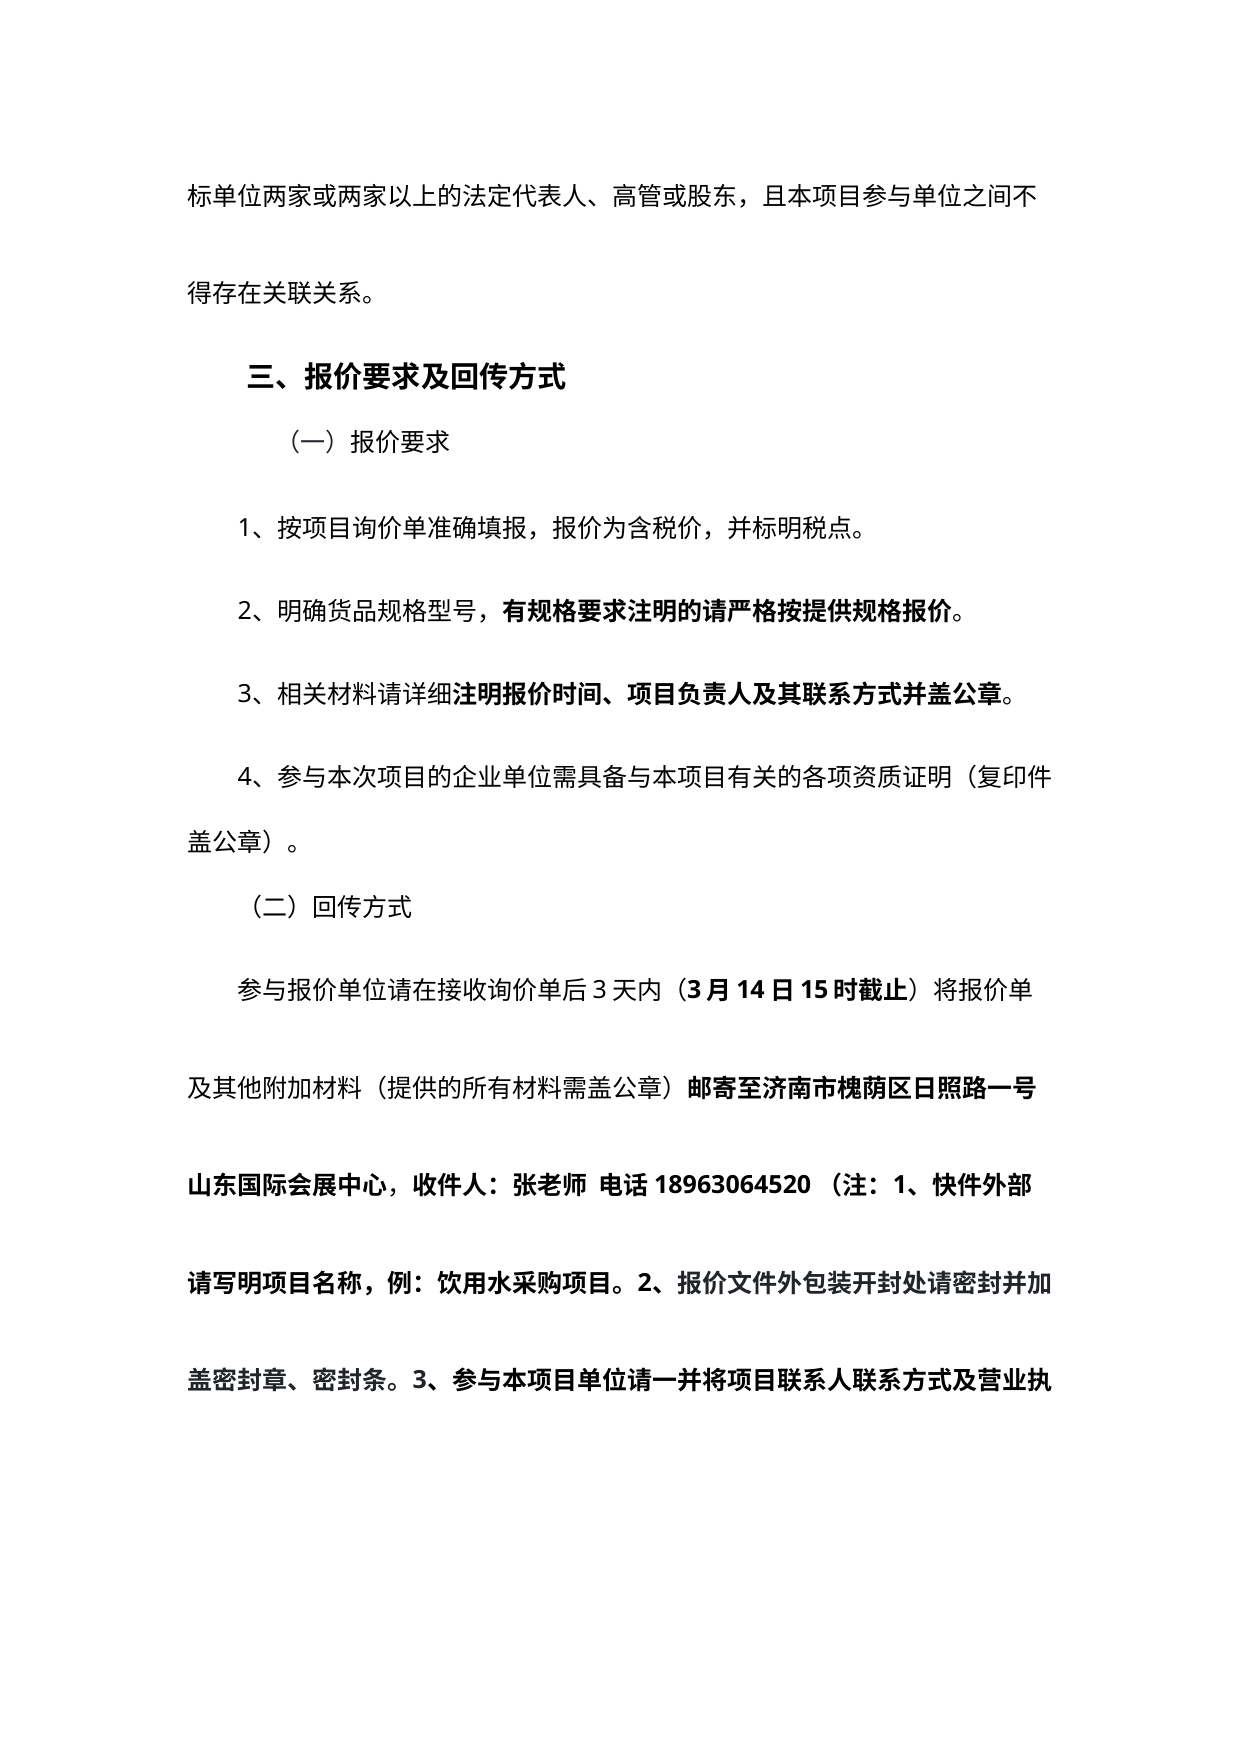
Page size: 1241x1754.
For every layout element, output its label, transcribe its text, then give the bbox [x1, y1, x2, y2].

text （一）报价要求 [187, 408, 1053, 473]
text （二）回传方式 [187, 873, 1053, 938]
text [187, 956, 1053, 1411]
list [187, 162, 1053, 324]
text 三、报价要求及回传方式 [187, 343, 1053, 408]
text 1、按项目询价单准确填报，报价为含税价，并标明税点。 [187, 494, 1053, 559]
text 2、明确货品规格型号，有规格要求注明的请严格按提供规格报价。 [187, 577, 1053, 642]
list 4、参与本次项目的企业单位需具备与本项目有关的各项资质证明（复印件盖公章）。 [187, 743, 1053, 873]
text 3、相关材料请详细注明报价时间、项目负责人及其联系方式并盖公章。 [187, 660, 1053, 725]
